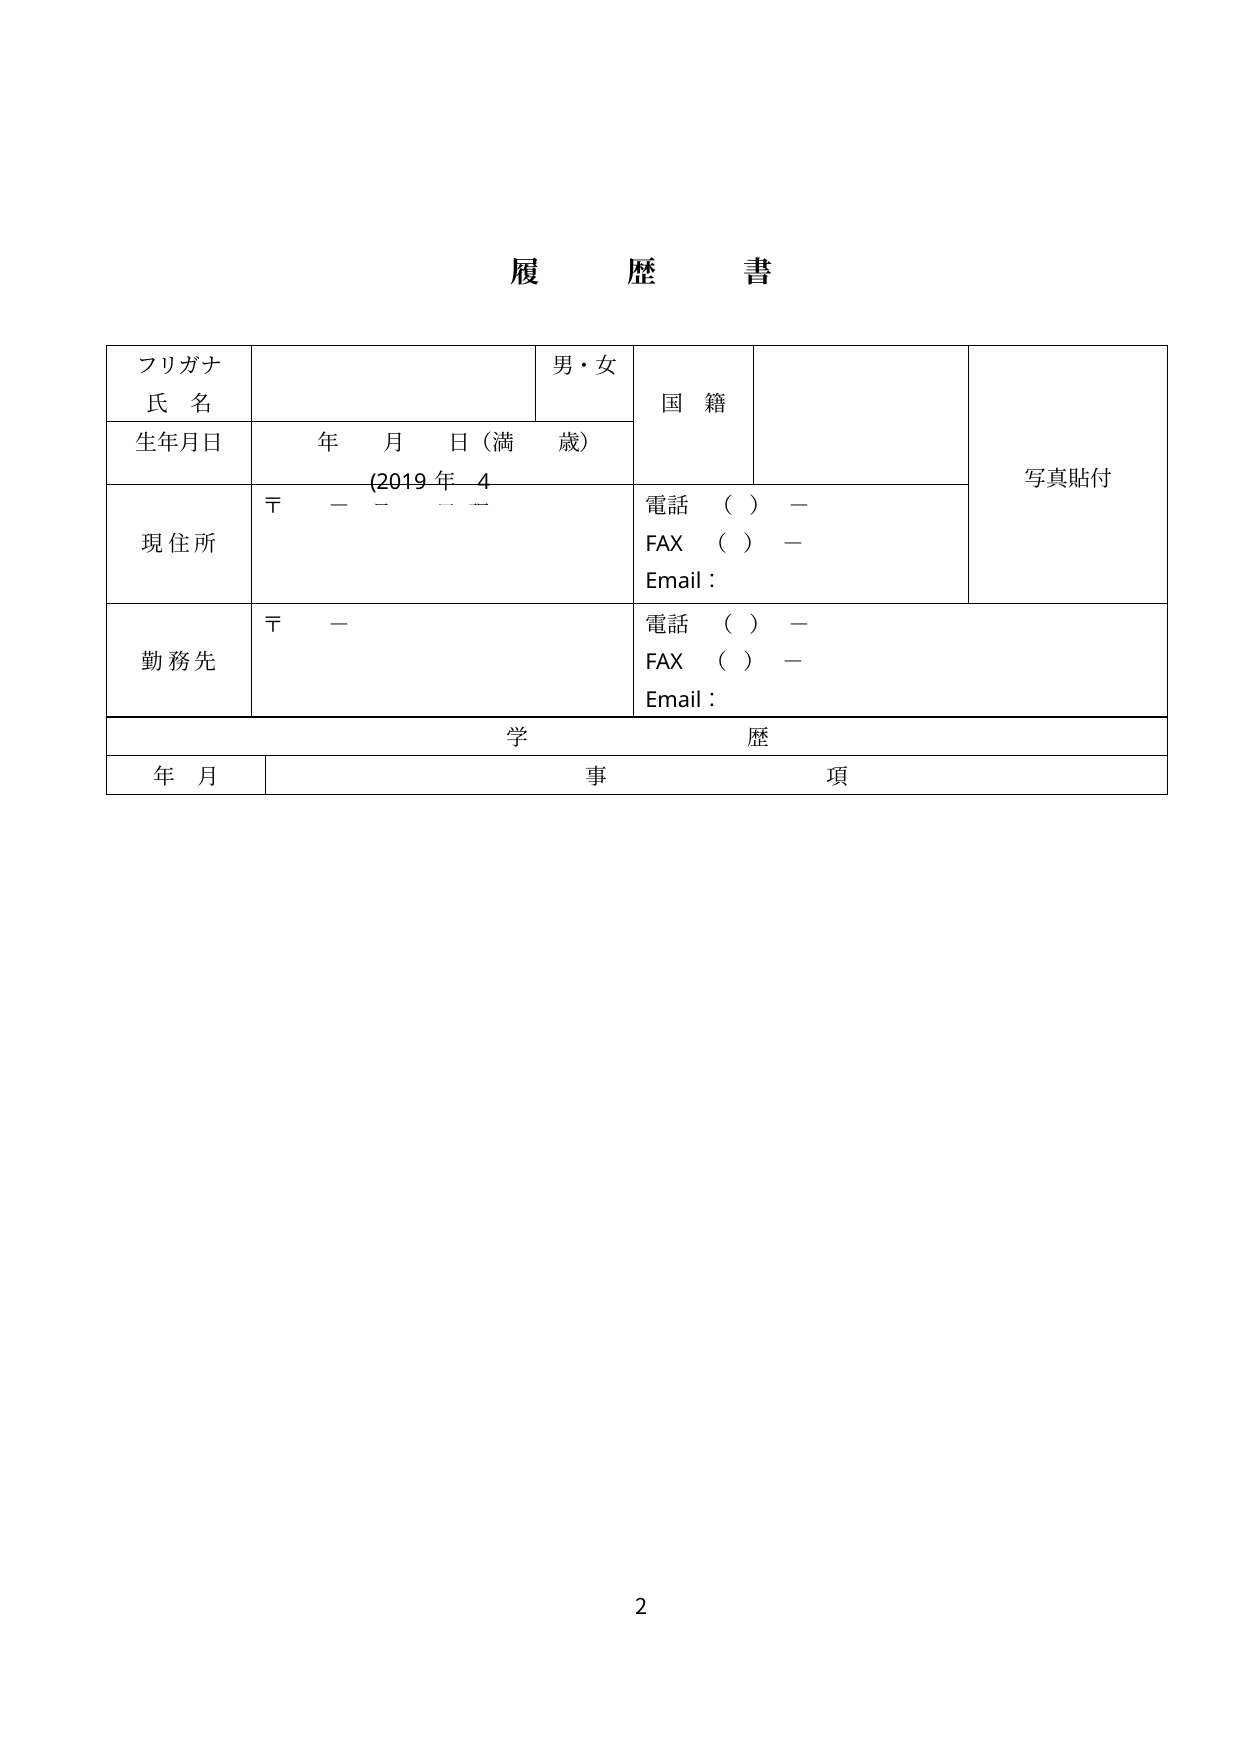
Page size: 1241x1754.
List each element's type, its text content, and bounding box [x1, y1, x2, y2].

table_cell 〒 － [252, 485, 633, 603]
table_cell 年 月 日（満 歳） [252, 422, 633, 484]
table_cell 勤務先 [107, 604, 251, 716]
table_header [252, 346, 535, 421]
table_cell 学 歴 [107, 718, 1167, 755]
table_cell 年月 [107, 756, 265, 793]
text 履 歴 書 [118, 232, 1165, 307]
table_cell 事 項 [266, 756, 1167, 793]
table_cell 電話 （ ） － FAX （ ） － Email： [634, 485, 968, 603]
table_header 男・女 [536, 346, 633, 421]
table_header 国 籍 [634, 346, 753, 484]
table_cell 電話 （ ） － FAX （ ） － Email： [634, 604, 1167, 716]
table_cell 〒 － [252, 604, 633, 716]
table_header [754, 346, 968, 484]
table_cell 生年月日 [107, 422, 251, 484]
table_cell 現住所 [107, 485, 251, 603]
table_header フリガナ 氏名 [107, 346, 251, 421]
table_header 写真貼付 [969, 346, 1167, 603]
